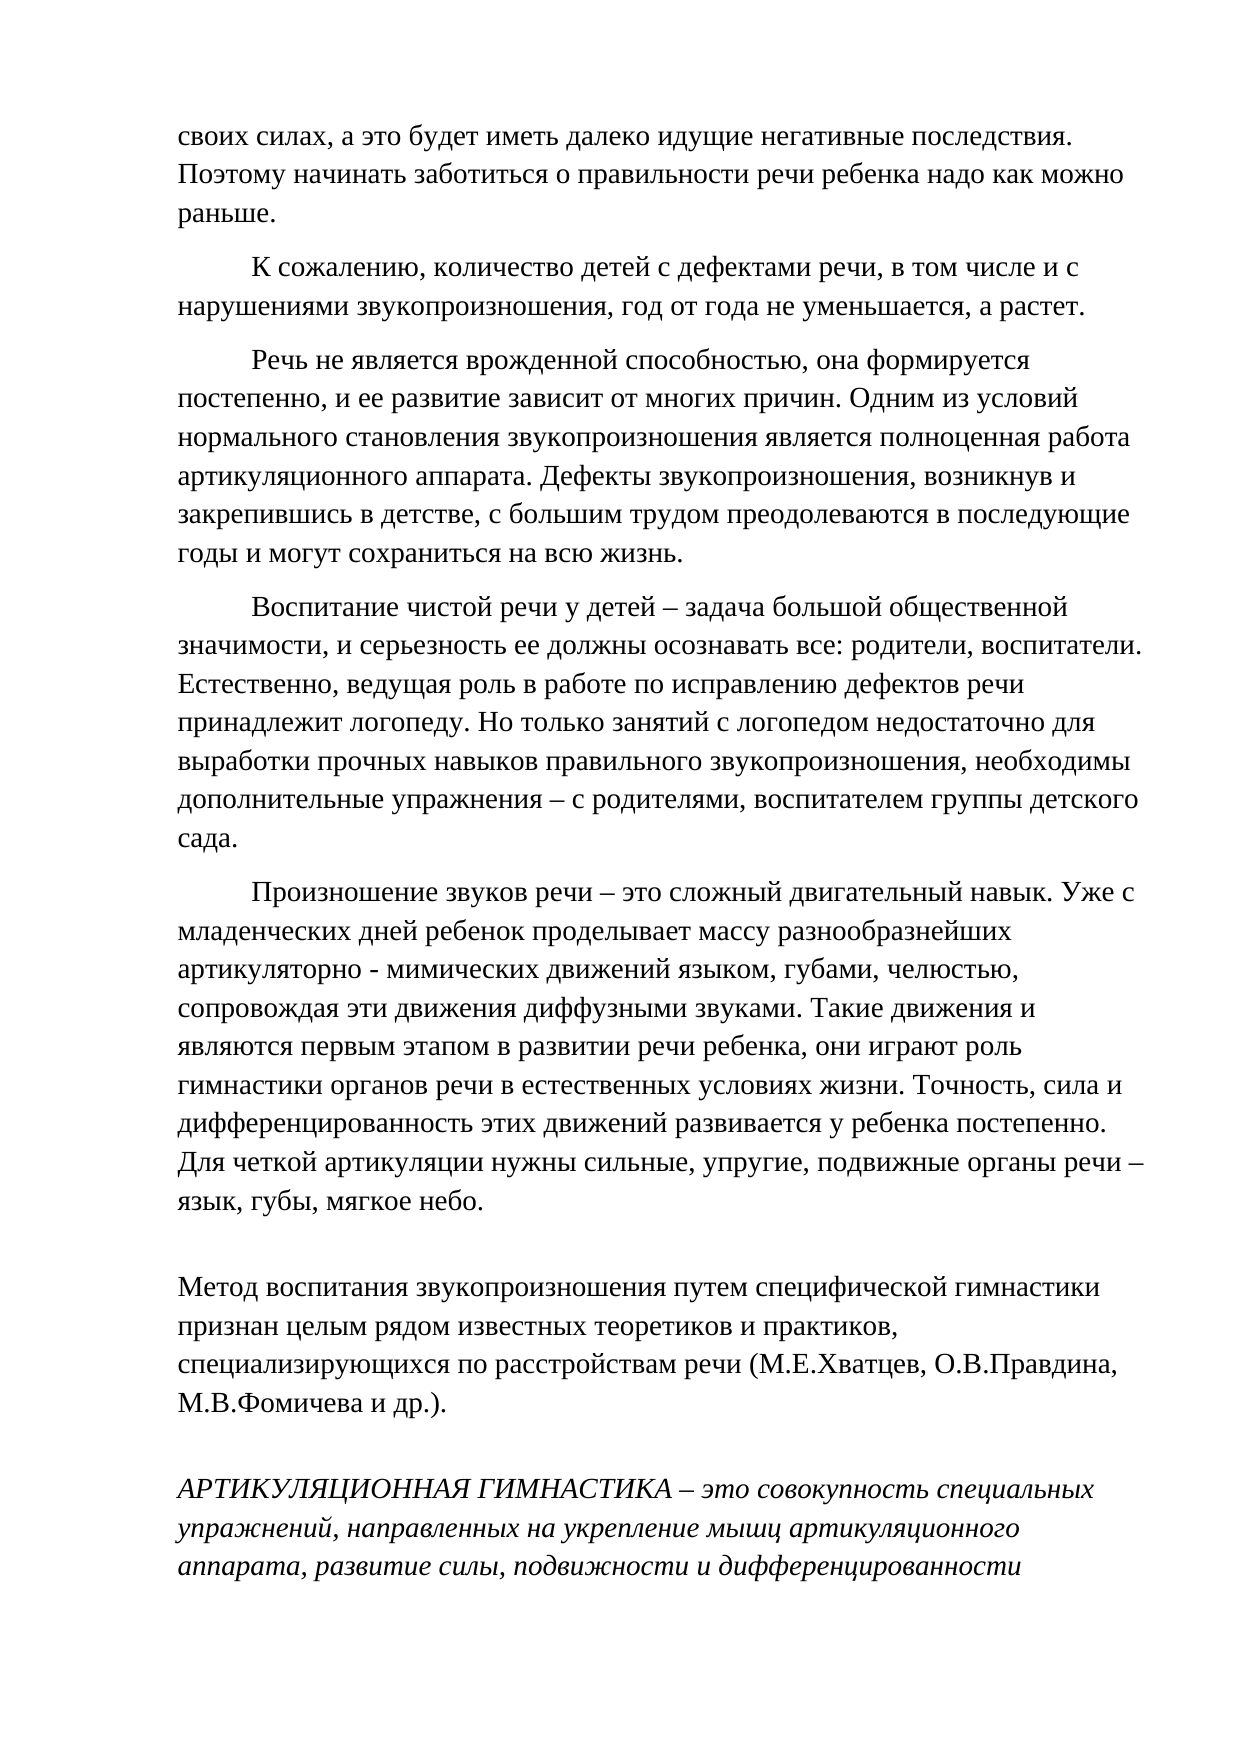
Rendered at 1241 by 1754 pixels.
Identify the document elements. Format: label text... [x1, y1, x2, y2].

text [177, 118, 1152, 229]
text Метод воспитания звукопроизношения путем специфической гимнастики признан целым рядом известных теоретиков и практиков, специализирующихся по расстройствам речи (М.Е.Хватцев, О.В.Правдина, М.В.Фомичева и др.). [177, 1269, 1152, 1451]
text К сожалению, количество детей с дефектами речи, в том числе и с нарушениями звукопроизношения, год от года не уменьшается, а растет. [177, 249, 1152, 321]
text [177, 1471, 1152, 1582]
text Произношение звуков речи – это сложный двигательный навык. Уже с младенческих дней ребенок проделывает массу разнообразнейших артикуляторно - мимических движений языком, губами, челюстью, сопровождая эти движения диффузными звуками. Такие движения и являются первым этапом в развитии речи ребенка, они играют роль гимнастики органов речи в естественных условиях жизни. Точность, сила и дифференцированность этих движений развивается у ребенка постепенно. Для четкой артикуляции нужны сильные, упругие, подвижные органы речи – язык, губы, мягкое небо. [177, 874, 1152, 1249]
text Речь не является врожденной способностью, она формируется постепенно, и ее развитие зависит от многих причин. Одним из условий нормального становления звукопроизношения является полноценная работа артикуляционного аппарата. Дефекты звукопроизношения, возникнув и закрепившись в детстве, с большим трудом преодолеваются в последующие годы и могут сохраниться на всю жизнь. [177, 342, 1152, 568]
text Воспитание чистой речи у детей – задача большой общественной значимости, и серьезность ее должны осознавать все: родители, воспитатели. Естественно, ведущая роль в работе по исправлению дефектов речи принадлежит логопеду. Но только занятий с логопедом недостаточно для выработки прочных навыков правильного звукопроизношения, необходимы дополнительные упражнения – с родителями, воспитателем группы детского сада. [177, 589, 1152, 854]
